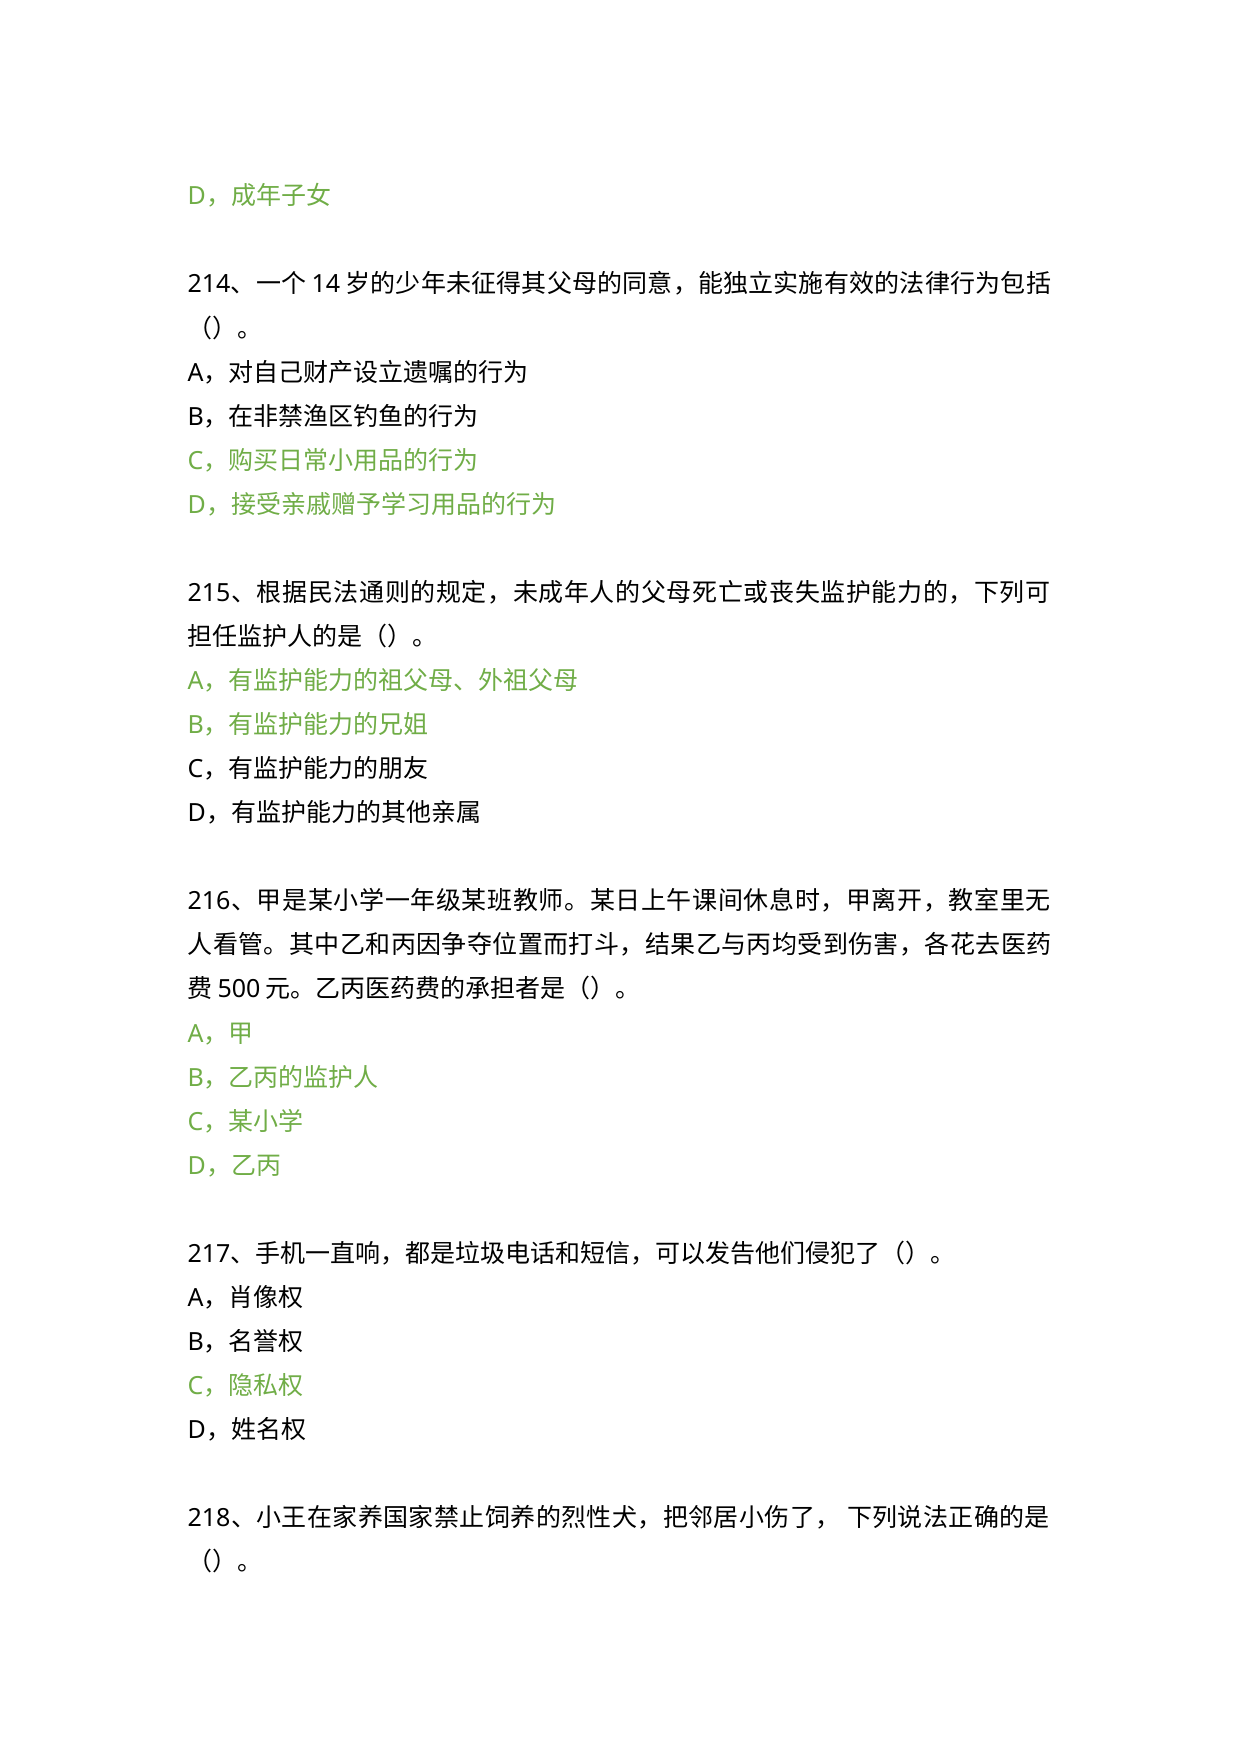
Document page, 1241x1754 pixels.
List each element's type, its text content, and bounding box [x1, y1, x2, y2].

text A，有监护能力的祖父母、外祖父母 [187, 657, 1053, 701]
text B，有监护能力的兄姐 [187, 701, 1053, 745]
text D，接受亲戚赠予学习用品的行为 [187, 480, 1053, 524]
text 214、一个14岁的少年未征得其父母的同意，能独立实施有效的法律行为包括（）。 [187, 260, 1053, 348]
text D，有监护能力的其他亲属 [187, 789, 1053, 833]
text B，乙丙的监护人 [187, 1053, 1053, 1097]
text C，购买日常小用品的行为 [187, 436, 1053, 480]
text D，成年子女 [187, 172, 1053, 216]
text C，隐私权 [187, 1362, 1053, 1406]
text D，乙丙 [187, 1141, 1053, 1185]
text A，肖像权 [187, 1273, 1053, 1318]
text 218、小王在家养国家禁止饲养的烈性犬，把邻居小伤了， 下列说法正确的是（）。 [187, 1494, 1053, 1582]
text A，甲 [187, 1009, 1053, 1053]
text 217、手机一直响，都是垃圾电话和短信，可以发告他们侵犯了（）。 [187, 1229, 1053, 1273]
text C，某小学 [187, 1097, 1053, 1141]
text B，在非禁渔区钓鱼的行为 [187, 392, 1053, 436]
text 216、甲是某小学一年级某班教师。某日上午课间休息时，甲离开，教室里无人看管。其中乙和丙因争夺位置而打斗，结果乙与丙均受到伤害，各花去医药费500元。乙丙医药费的承担者是（）。 [187, 877, 1053, 1009]
text D，姓名权 [187, 1406, 1053, 1450]
text A，对自己财产设立遗嘱的行为 [187, 348, 1053, 392]
text C，有监护能力的朋友 [187, 745, 1053, 789]
text B，名誉权 [187, 1318, 1053, 1362]
text 215、根据民法通则的规定，未成年人的父母死亡或丧失监护能力的，下列可担任监护人的是（）。 [187, 568, 1053, 657]
